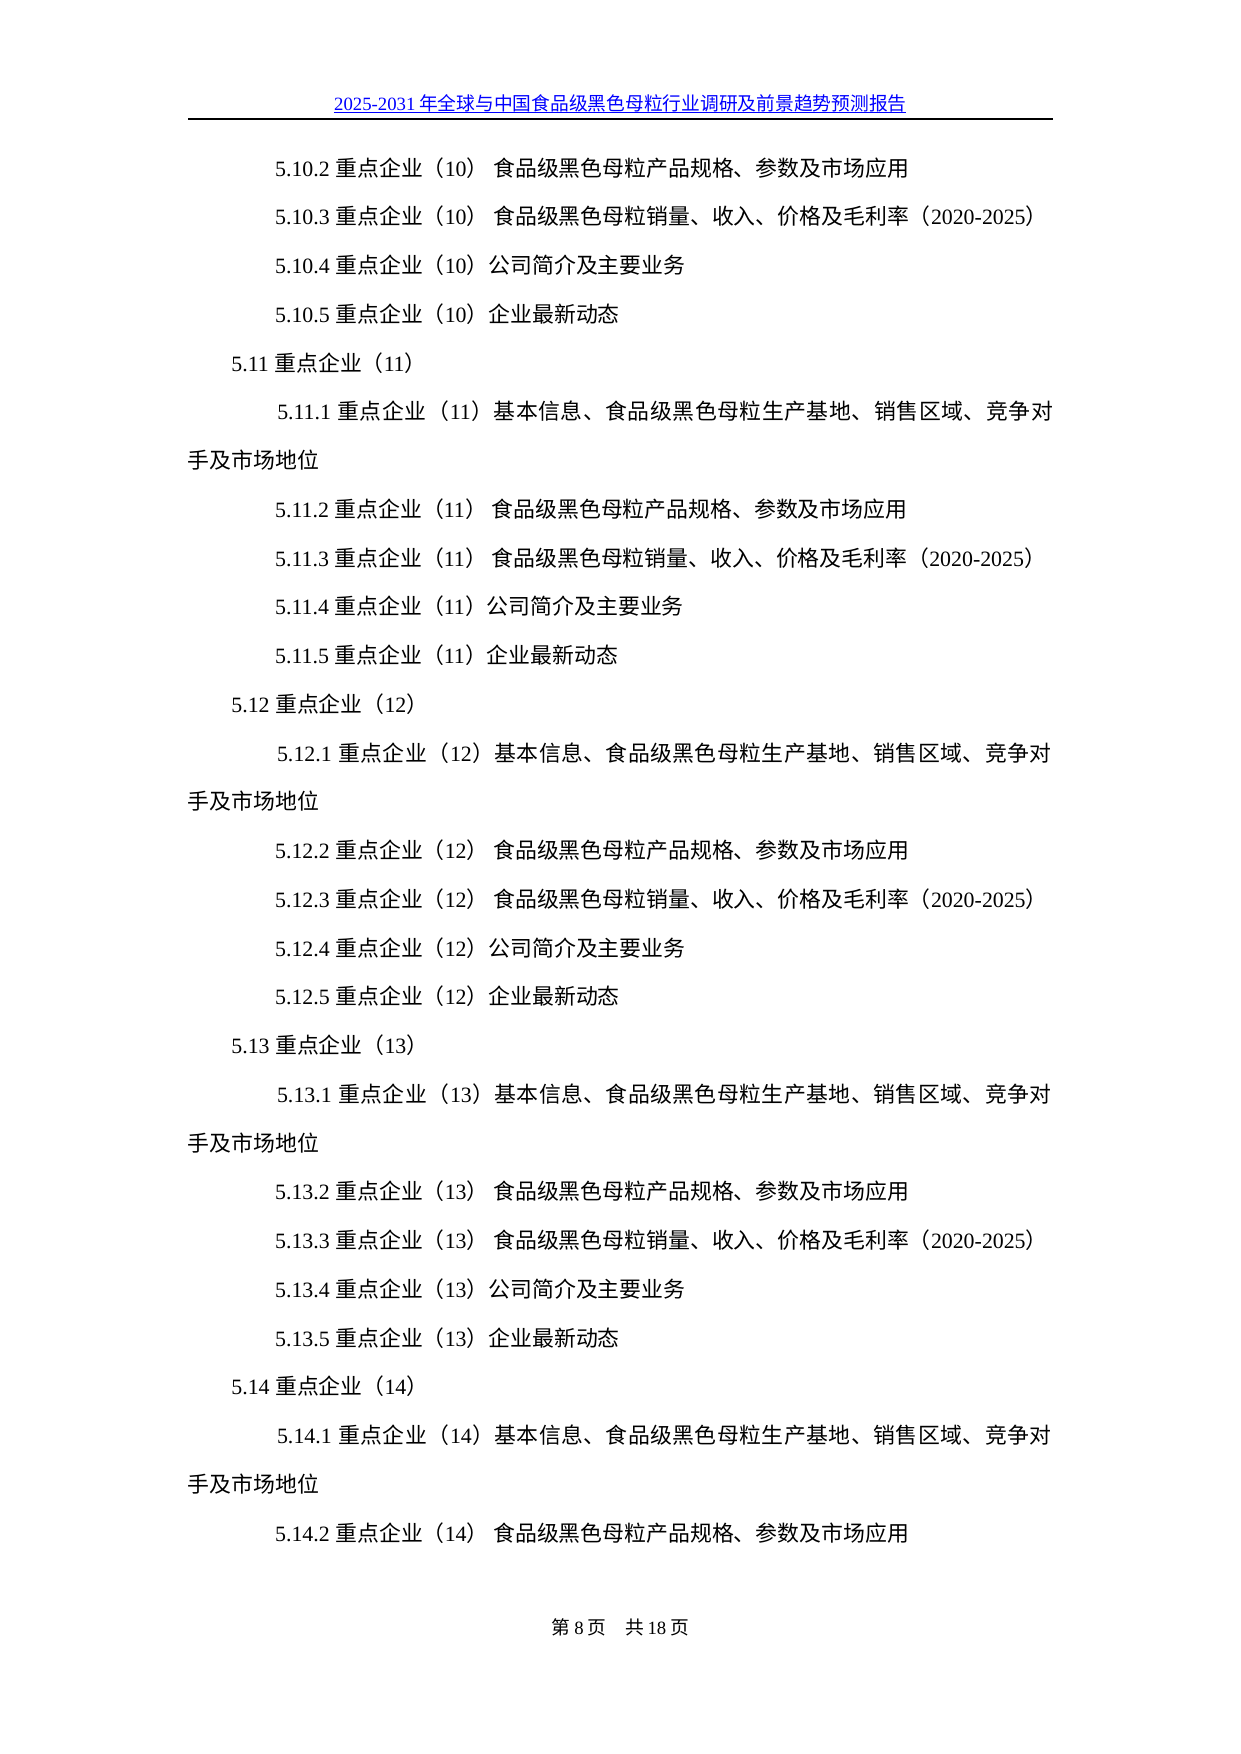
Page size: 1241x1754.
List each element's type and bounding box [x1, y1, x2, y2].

text [187, 150, 1053, 1548]
